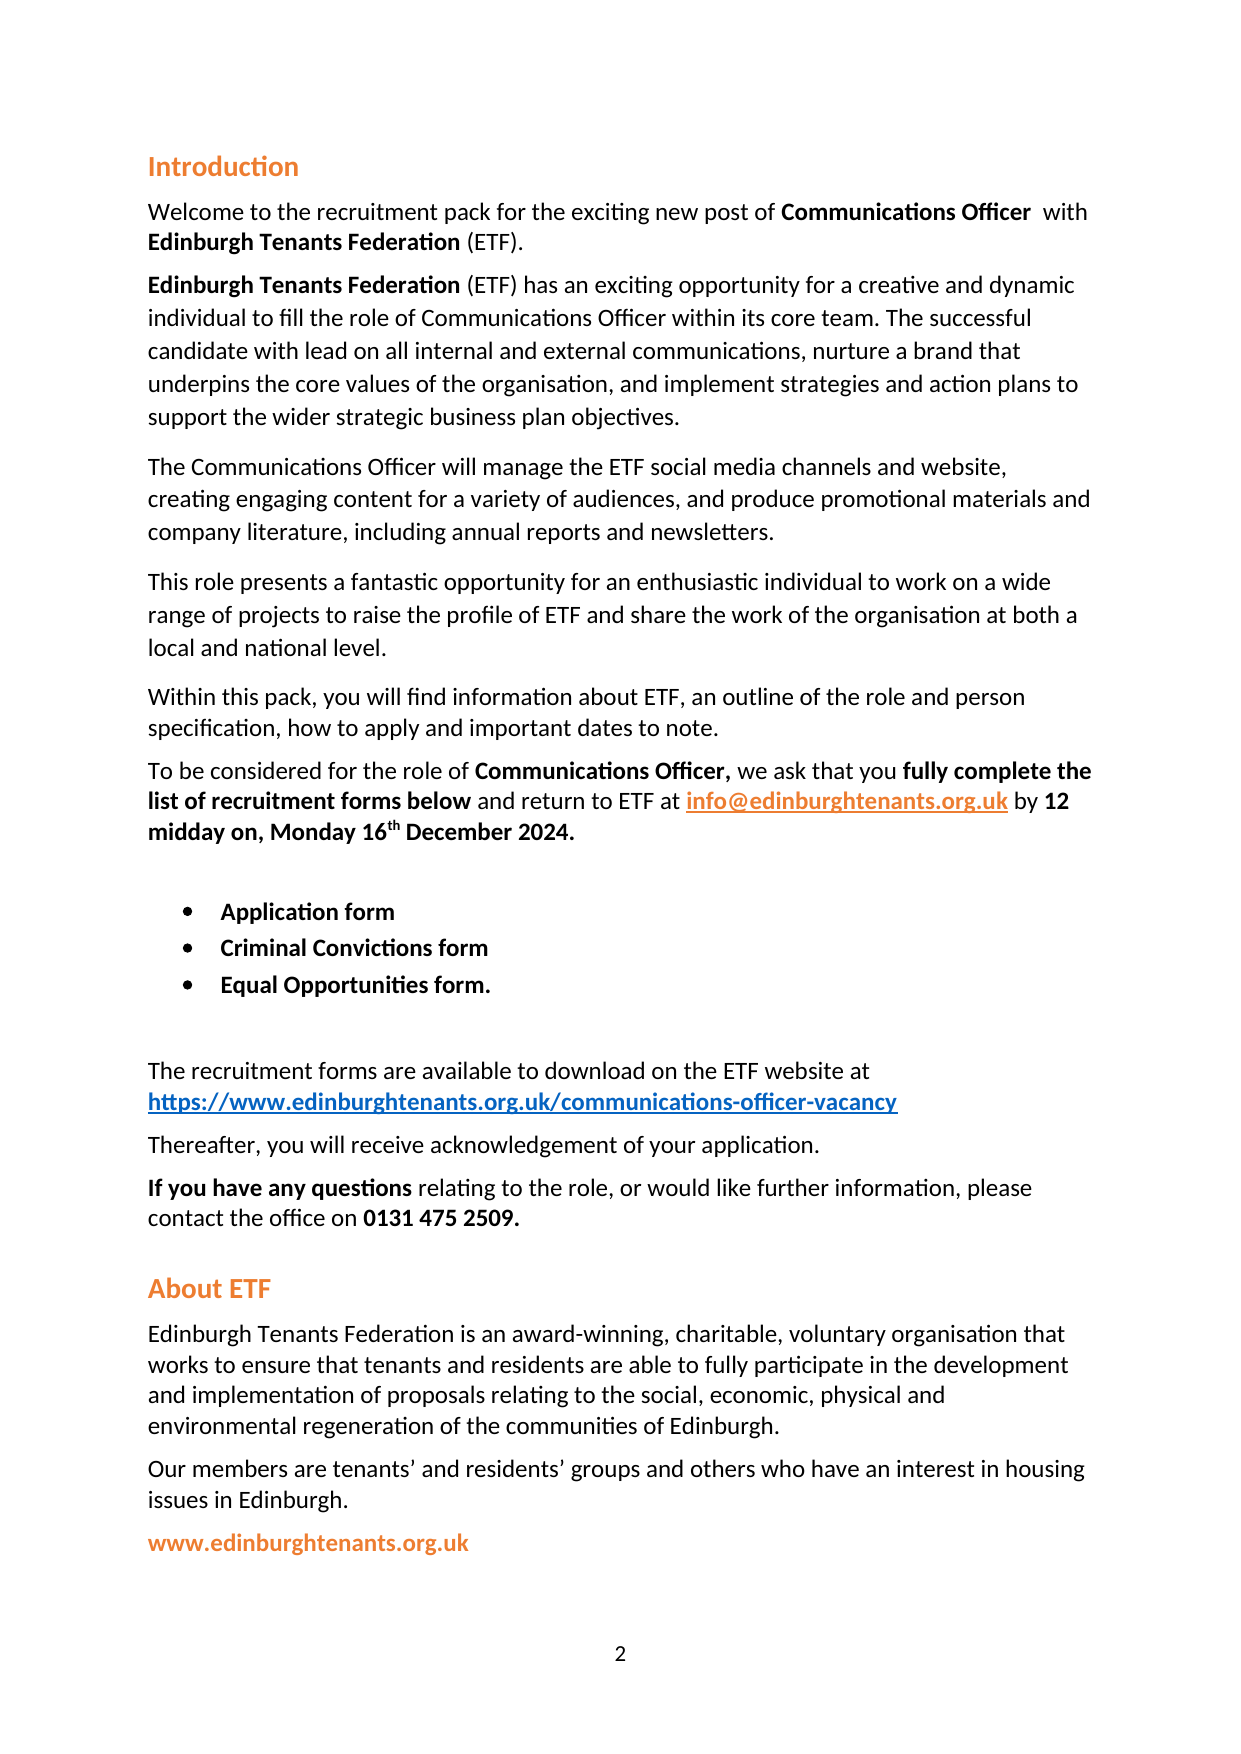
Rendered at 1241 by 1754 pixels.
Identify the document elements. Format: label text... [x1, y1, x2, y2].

text About ETF [148, 1271, 1092, 1306]
text Welcome to the recruitment pack for the exciting new post of Communications Officer with Edinburgh Tenants Federation (ETF). [148, 196, 1092, 257]
text Within this pack, you will find information about ETF, an outline of the role and person specification, how to apply and important dates to note. [148, 681, 1092, 742]
text Thereafter, you will receive acknowledgement of your application. [148, 1129, 1092, 1159]
text The recruitment forms are available to download on the ETF website at https://www.edinburghtenants.org.uk/communications-officer-vacancy [148, 1055, 1092, 1116]
text Edinburgh Tenants Federation is an award-winning, charitable, voluntary organisation that works to ensure that tenants and residents are able to fully participate in the development and implementation of proposals relating to the social, economic, physical and environmental regeneration of the communities of Edinburgh. [148, 1319, 1092, 1441]
text www.edinburghtenants.org.uk [148, 1527, 1092, 1557]
text The Communications Officer will manage the ETF social media channels and website, creating engaging content for a variety of audiences, and produce promotional materials and company literature, including annual reports and newsletters. [148, 451, 1092, 547]
text Our members are tenants’ and residents’ groups and others who have an interest in housing issues in Edinburgh. [148, 1453, 1092, 1514]
list Criminal Convictions form [183, 933, 1092, 963]
list Application form [183, 896, 1092, 926]
text To be considered for the role of Communications Officer, we ask that you fully complete the list of recruitment forms below and return to ETF at info@edinburghtenants.org.uk by 12 midday on, Monday 16th December 2024. [148, 755, 1092, 847]
text Introduction [148, 148, 1092, 183]
text This role presents a fantastic opportunity for an enthusiastic individual to work on a wide range of projects to raise the profile of ETF and share the work of the organisation at both a local and national level. [148, 566, 1092, 662]
text Edinburgh Tenants Federation (ETF) has an exciting opportunity for a creative and dynamic individual to fill the role of Communications Officer within its core team. The successful candidate with lead on all internal and external communications, nurture a brand that underpins the core values of the organisation, and implement strategies and action plans to support the wider strategic business plan objectives. [148, 269, 1092, 432]
text If you have any questions relating to the role, or would like further information, please contact the office on 0131 475 2509. [148, 1172, 1092, 1233]
list Equal Opportunities form. [183, 969, 1092, 1000]
